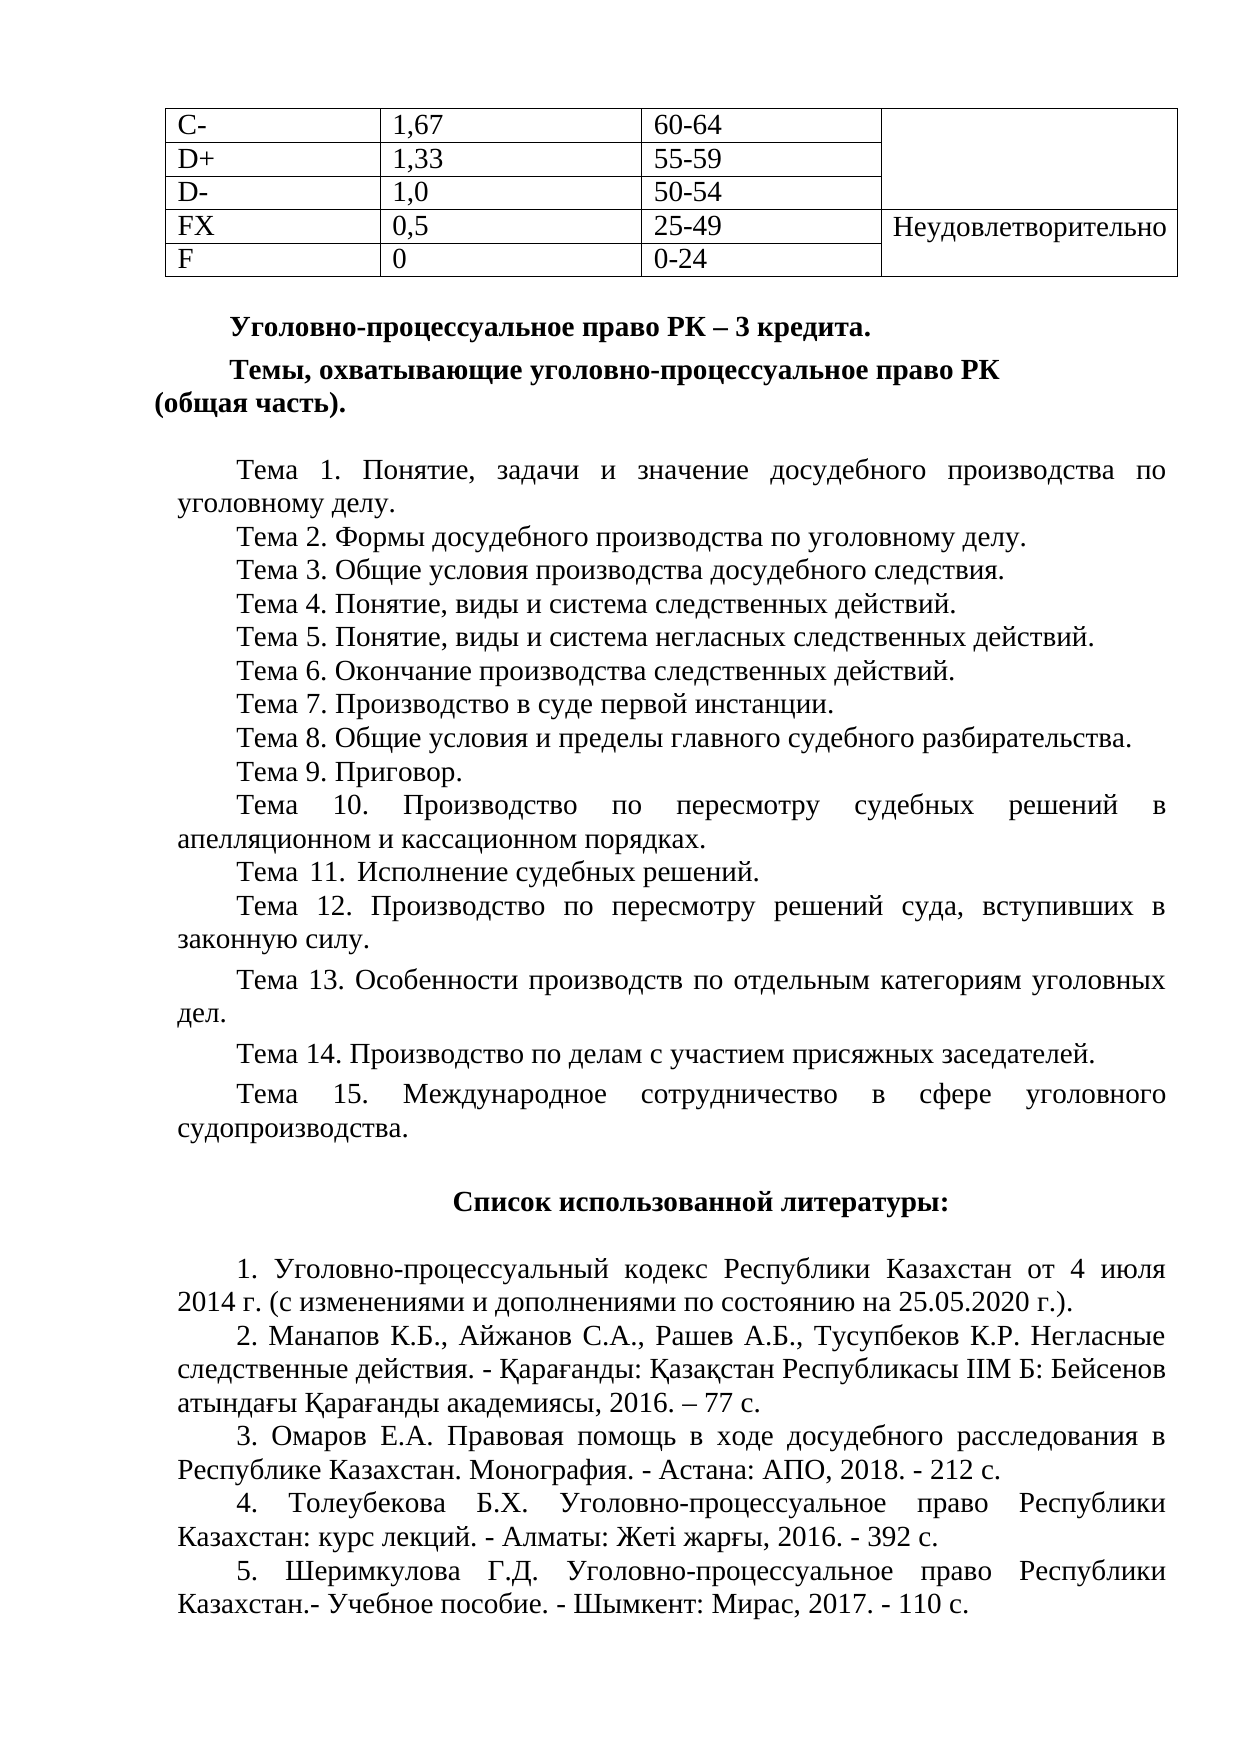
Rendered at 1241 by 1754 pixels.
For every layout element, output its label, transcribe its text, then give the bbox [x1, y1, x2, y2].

table_cell D+ [166, 143, 380, 176]
table_header [882, 109, 1177, 209]
text 4. Толеубекова Б.Х. Уголовно-процессуальное право Республики Казахстан: курс лекций. - Алматы: Жетi жарғы, 2016. - 392 с. [177, 1486, 1167, 1553]
text Тема 6. Окончание производства следственных действий. [177, 653, 1167, 687]
table_cell 0 [381, 244, 641, 276]
text Тема 3. Общие условия производства досудебного следствия. [177, 552, 1166, 586]
table_cell 50-54 [642, 177, 881, 209]
table_cell 0,5 [381, 210, 641, 242]
text 1. Уголовно-процессуальный кодекс Республики Казахстан от 4 июля 2014 г. (с изменениями и дополнениями по состоянию на 25.05.2020 г.). [177, 1251, 1167, 1318]
subtitle Уголовно-процессуальное право РК – 3 кредита. [154, 309, 1030, 343]
text Тема 4. Понятие, виды и система следственных действий. [177, 586, 1167, 619]
table_header 60-64 [642, 109, 881, 142]
table_cell Неудовлетворительно [882, 210, 1177, 276]
text Тема 15. Международное сотрудничество в сфере уголовного судопроизводства. [177, 1077, 1167, 1144]
table_cell 25-49 [642, 210, 881, 242]
text Тема 1. Понятие, задачи и значение досудебного производства по уголовному делу. [177, 452, 1167, 519]
text Тема 14. Производство по делам с участием присяжных заседателей. [177, 1036, 1167, 1069]
table_cell 0-24 [642, 244, 881, 276]
text Тема 2. Формы досудебного производства по уголовному делу. [177, 519, 1166, 552]
text Тема 13. Особенности производств по отдельным категориям уголовных дел. [177, 962, 1167, 1029]
text Тема 8. Общие условия и пределы главного судебного разбирательства. [177, 720, 1167, 754]
text Тема 9. Приговор. [177, 754, 1167, 787]
table_cell FX [166, 210, 380, 242]
text Тема 10. Производство по пересмотру судебных решений в апелляционном и кассационном порядках. [177, 787, 1167, 854]
table_cell 55-59 [642, 143, 881, 176]
text 5. Шеримкулова Г.Д. Уголовно-процессуальное право Республики Казахстан.- Учебное пособие. - Шымкент: Мирас, 2017. - 110 с. [177, 1553, 1167, 1620]
text Тема 12. Производство по пересмотру решений суда, вступивших в законную силу. [177, 888, 1167, 955]
table_cell 1,33 [381, 143, 641, 176]
table_cell F [166, 244, 380, 276]
text 3. Омаров Е.А. Правовая помощь в ходе досудебного расследования в Республике Казахстан. Монография. - Астана: АПО, 2018. - 212 с. [177, 1418, 1167, 1486]
text Тема 7. Производство в суде первой инстанции. [177, 687, 1167, 720]
text 2. Манапов К.Б., Айжанов С.А., Рашев А.Б., Тусупбеков К.Р. Негласные следственные действия. - Қарағанды: Қазақстан Республикасы ІІМ Б: Бейсенов атындағы Қарағанды академиясы, 2016. – 77 с. [177, 1318, 1167, 1418]
table_cell 1,0 [381, 177, 641, 209]
subtitle Темы, охватывающие уголовно-процессуальное право РК (общая часть). [154, 352, 1030, 419]
table_header С- [166, 109, 380, 142]
table_header 1,67 [381, 109, 641, 142]
text Тема 5. Понятие, виды и система негласных следственных действий. [177, 619, 1167, 653]
table_cell D- [166, 177, 380, 209]
text Тема 11. Исполнение судебных решений. [177, 854, 1167, 888]
subtitle Список использованной литературы: [219, 1184, 1183, 1218]
